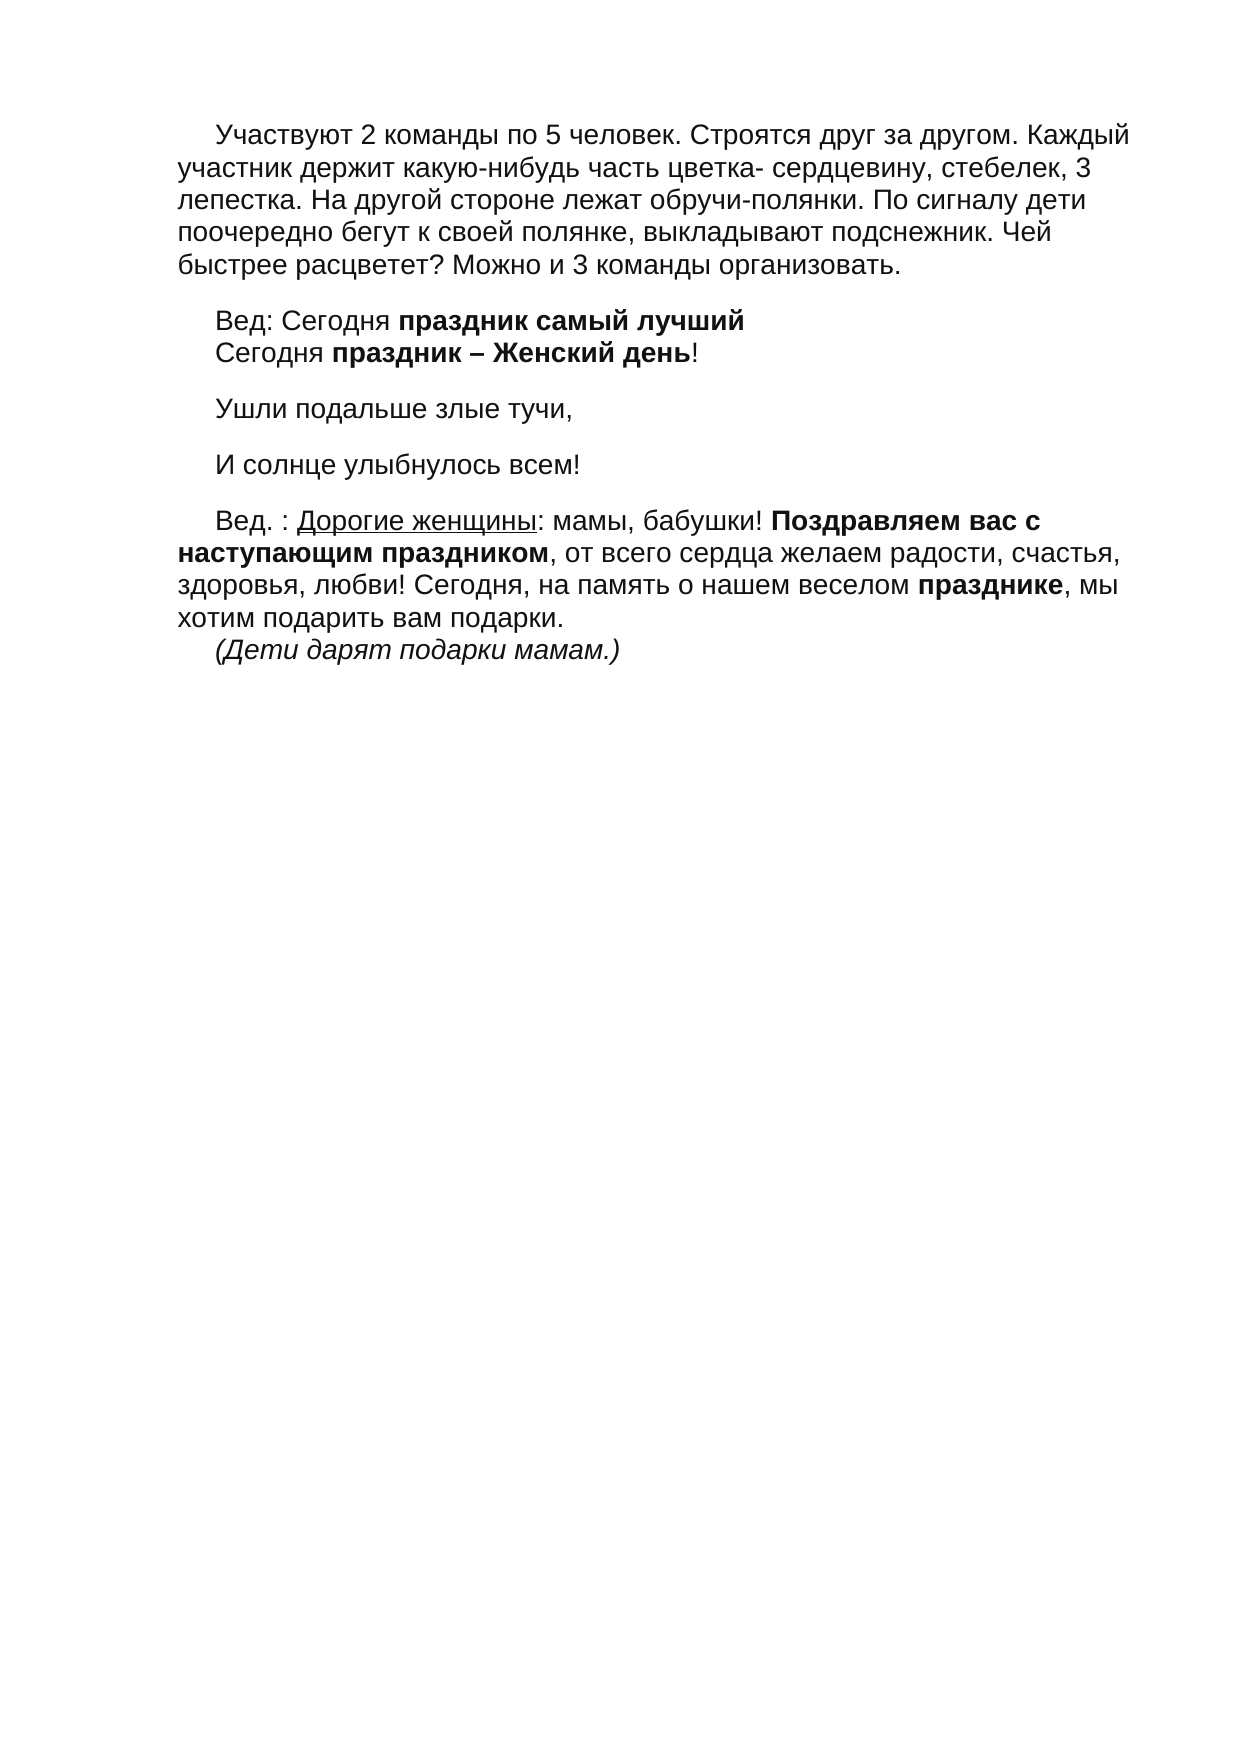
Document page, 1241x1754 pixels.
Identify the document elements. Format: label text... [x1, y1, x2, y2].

text Участвуют 2 команды по 5 человек. Строятся друг за другом. Каждый участник держит какую-нибудь часть цветка- сердцевину, стебелек, 3 лепестка. На другой стороне лежат обручи-полянки. По сигналу дети поочередно бегут к своей полянке, выкладывают подснежник. Чей быстрее расцветет? Можно и 3 команды организовать. [177, 118, 1152, 280]
text Вед. : Дорогие женщины: мамы, бабушки! Поздравляем вас с наступающим праздником, от всего сердца желаем радости, счастья, здоровья, любви! Сегодня, на память о нашем веселом празднике, мы хотим подарить вам подарки. [177, 503, 1152, 633]
text Сегодня праздник – Женский день! [177, 336, 1152, 368]
text Вед: Сегодня праздник самый лучший [177, 303, 1152, 336]
text Ушли подальше злые тучи, [177, 392, 1152, 424]
text (Дети дарят подарки мамам.) [177, 633, 1152, 665]
text И солнце улыбнулось всем! [177, 448, 1152, 480]
